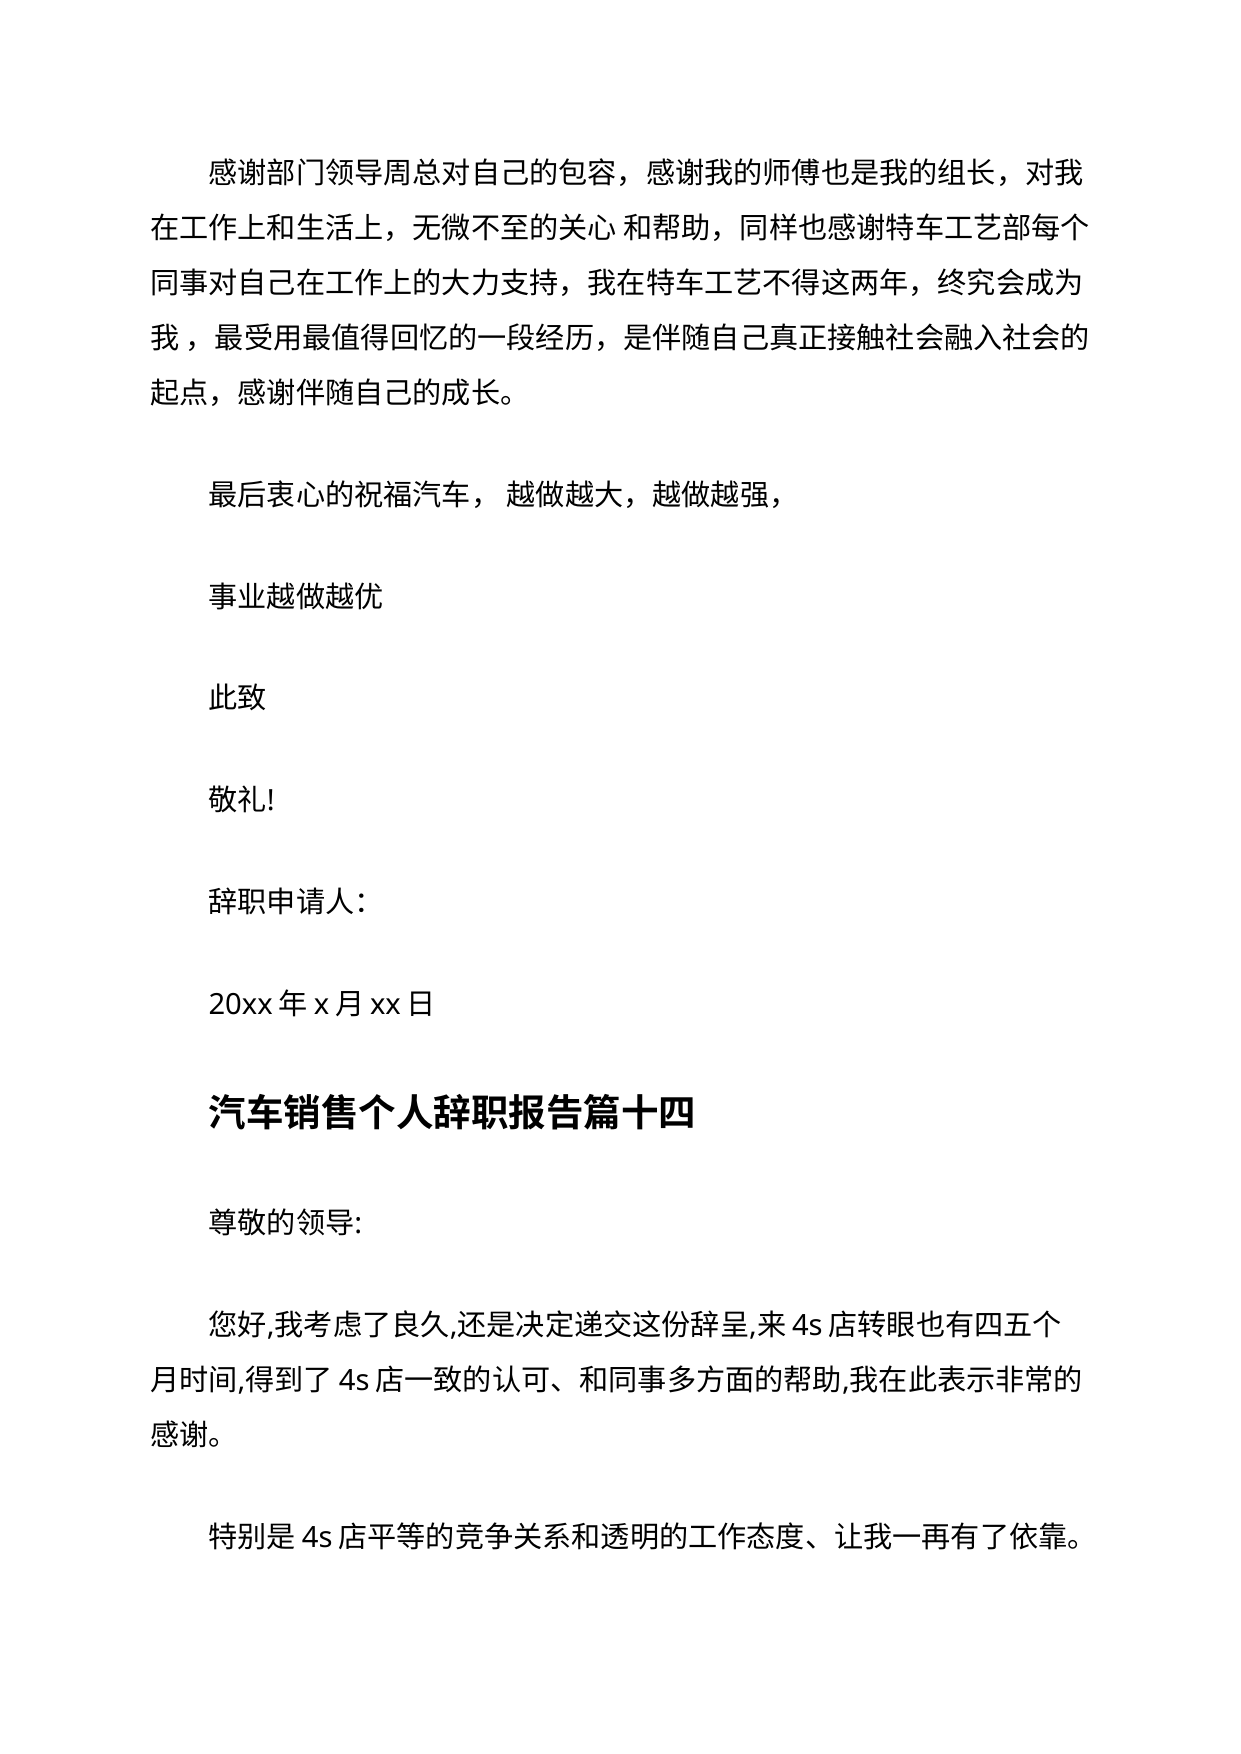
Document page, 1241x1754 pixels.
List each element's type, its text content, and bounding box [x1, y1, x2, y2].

text 20xx年x月xx日 [150, 980, 1090, 1023]
text 事业越做越优 [150, 573, 1090, 615]
text 感谢部门领导周总对自己的包容，感谢我的师傅也是我的组长，对我在工作上和生活上，无微不至的关心 和帮助，同样也感谢特车工艺部每个同事对自己在工作上的大力支持，我在特车工艺不得这两年，终究会成为我 ，最受用最值得回忆的一段经历，是伴随自己真正接触社会融入社会的起点，感谢伴随自己的成长。 [150, 150, 1090, 412]
text 此致 [150, 675, 1090, 717]
text 辞职申请人： [150, 879, 1090, 921]
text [150, 1513, 1090, 1556]
text 您好,我考虑了良久,还是决定递交这份辞呈,来4s店转眼也有四五个月时间,得到了4s店一致的认可、和同事多方面的帮助,我在此表示非常的感谢。 [150, 1302, 1090, 1454]
text 汽车销售个人辞职报告篇十四 [150, 1082, 1090, 1137]
text 尊敬的领导: [150, 1200, 1090, 1242]
text 最后衷心的祝福汽车， 越做越大，越做越强， [150, 471, 1090, 514]
text 敬礼! [150, 777, 1090, 819]
